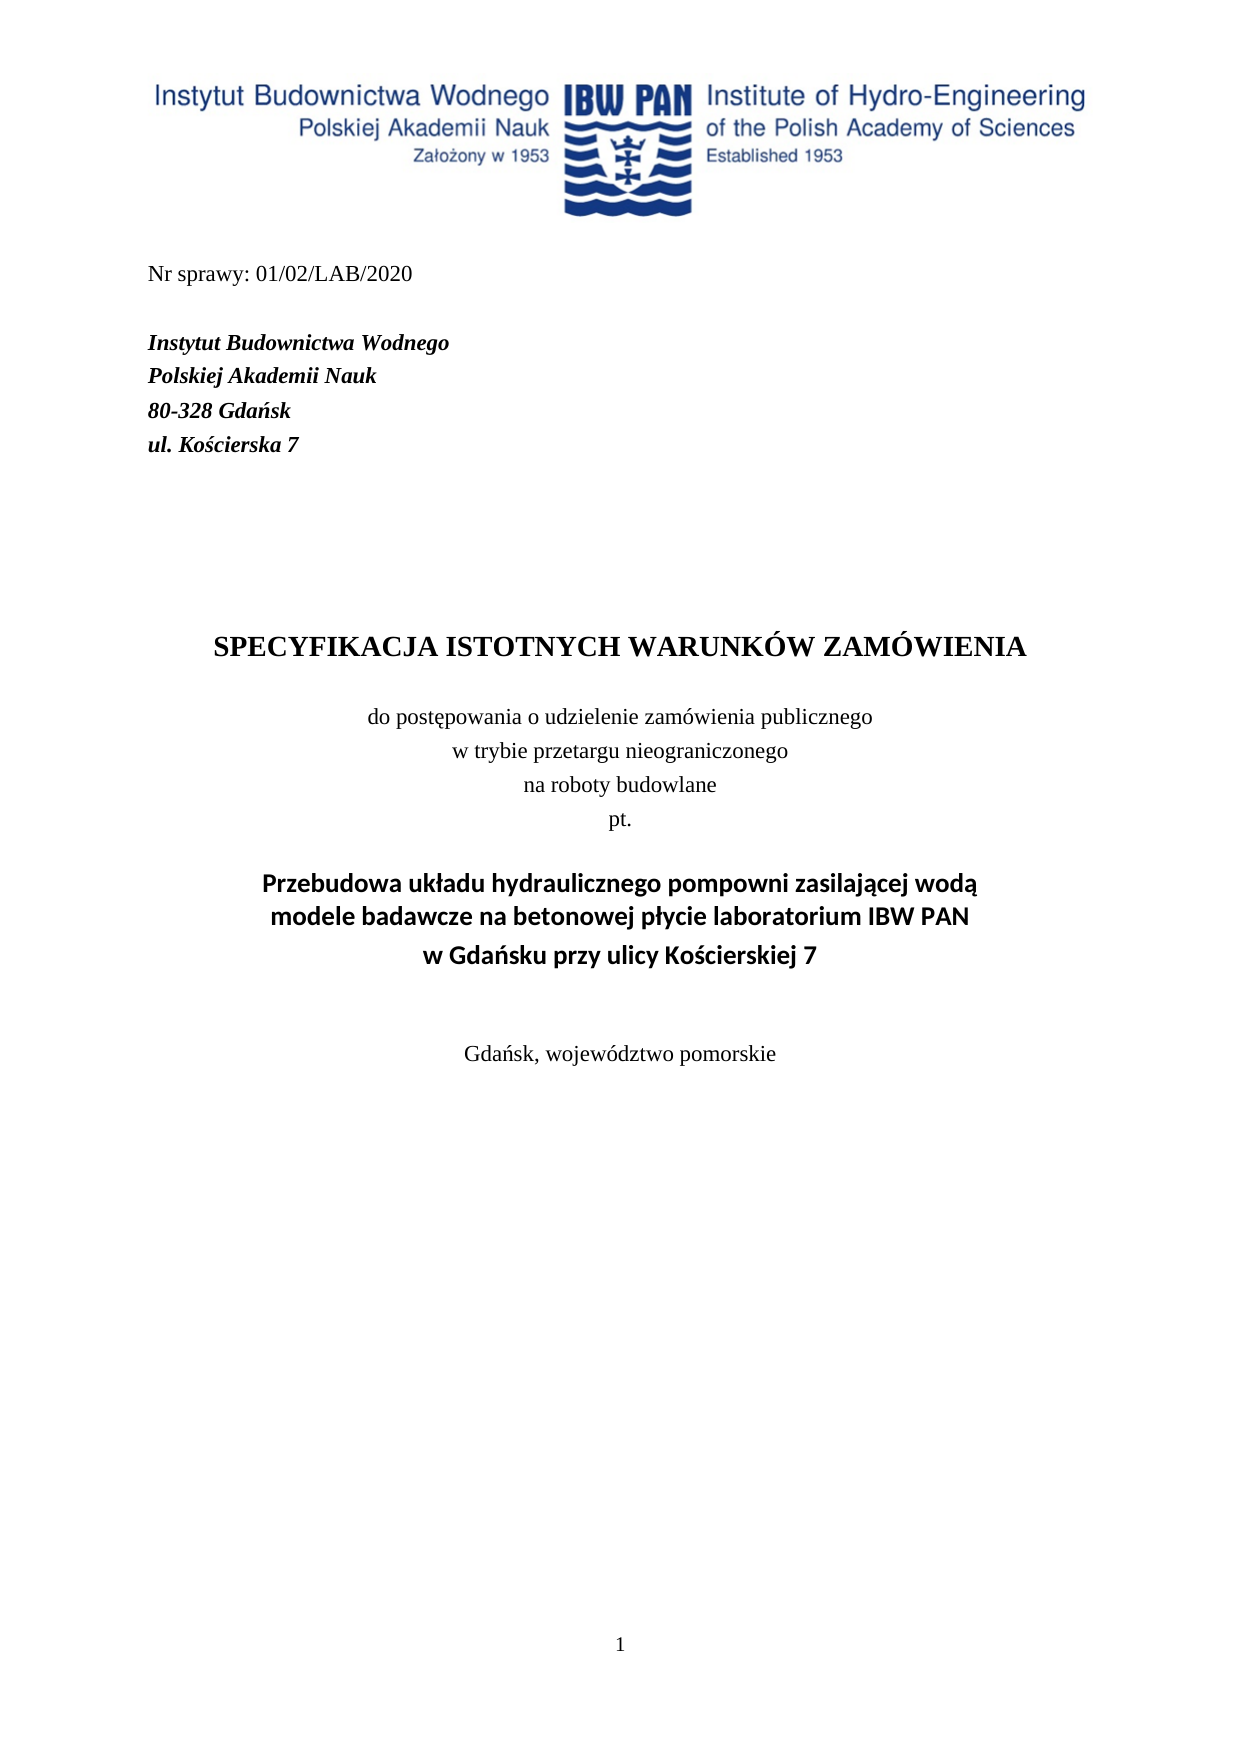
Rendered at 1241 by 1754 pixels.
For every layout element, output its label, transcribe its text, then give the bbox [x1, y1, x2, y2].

text w trybie przetargu nieograniczonego [148, 736, 1092, 764]
text modele badawcze na betonowej płycie laboratorium IBW PAN [148, 899, 1092, 933]
text ul. Kościerska 7 [148, 429, 1092, 458]
text SPECYFIKACJA ISTOTNYCH WARUNKÓW ZAMÓWIENIA [148, 634, 1092, 662]
text do postępowania o udzielenie zamówienia publicznego [148, 702, 1092, 730]
text 80-328 Gdańsk [148, 395, 1092, 424]
text na roboty budowlane [148, 770, 1092, 798]
text w Gdańsku przy ulicy Kościerskiej 7 [148, 938, 1092, 971]
text pt. [148, 804, 1092, 832]
text Przebudowa układu hydraulicznego pompowni zasilającej wodą [148, 867, 1092, 899]
text Nr sprawy: 01/02/LAB/2020 [148, 259, 1092, 287]
picture [147, 73, 1093, 223]
text Polskiej Akademii Nauk [148, 361, 1092, 390]
text Instytut Budownictwa Wodnego [148, 327, 1092, 356]
text Gdańsk, województwo pomorskie [148, 1038, 1092, 1067]
